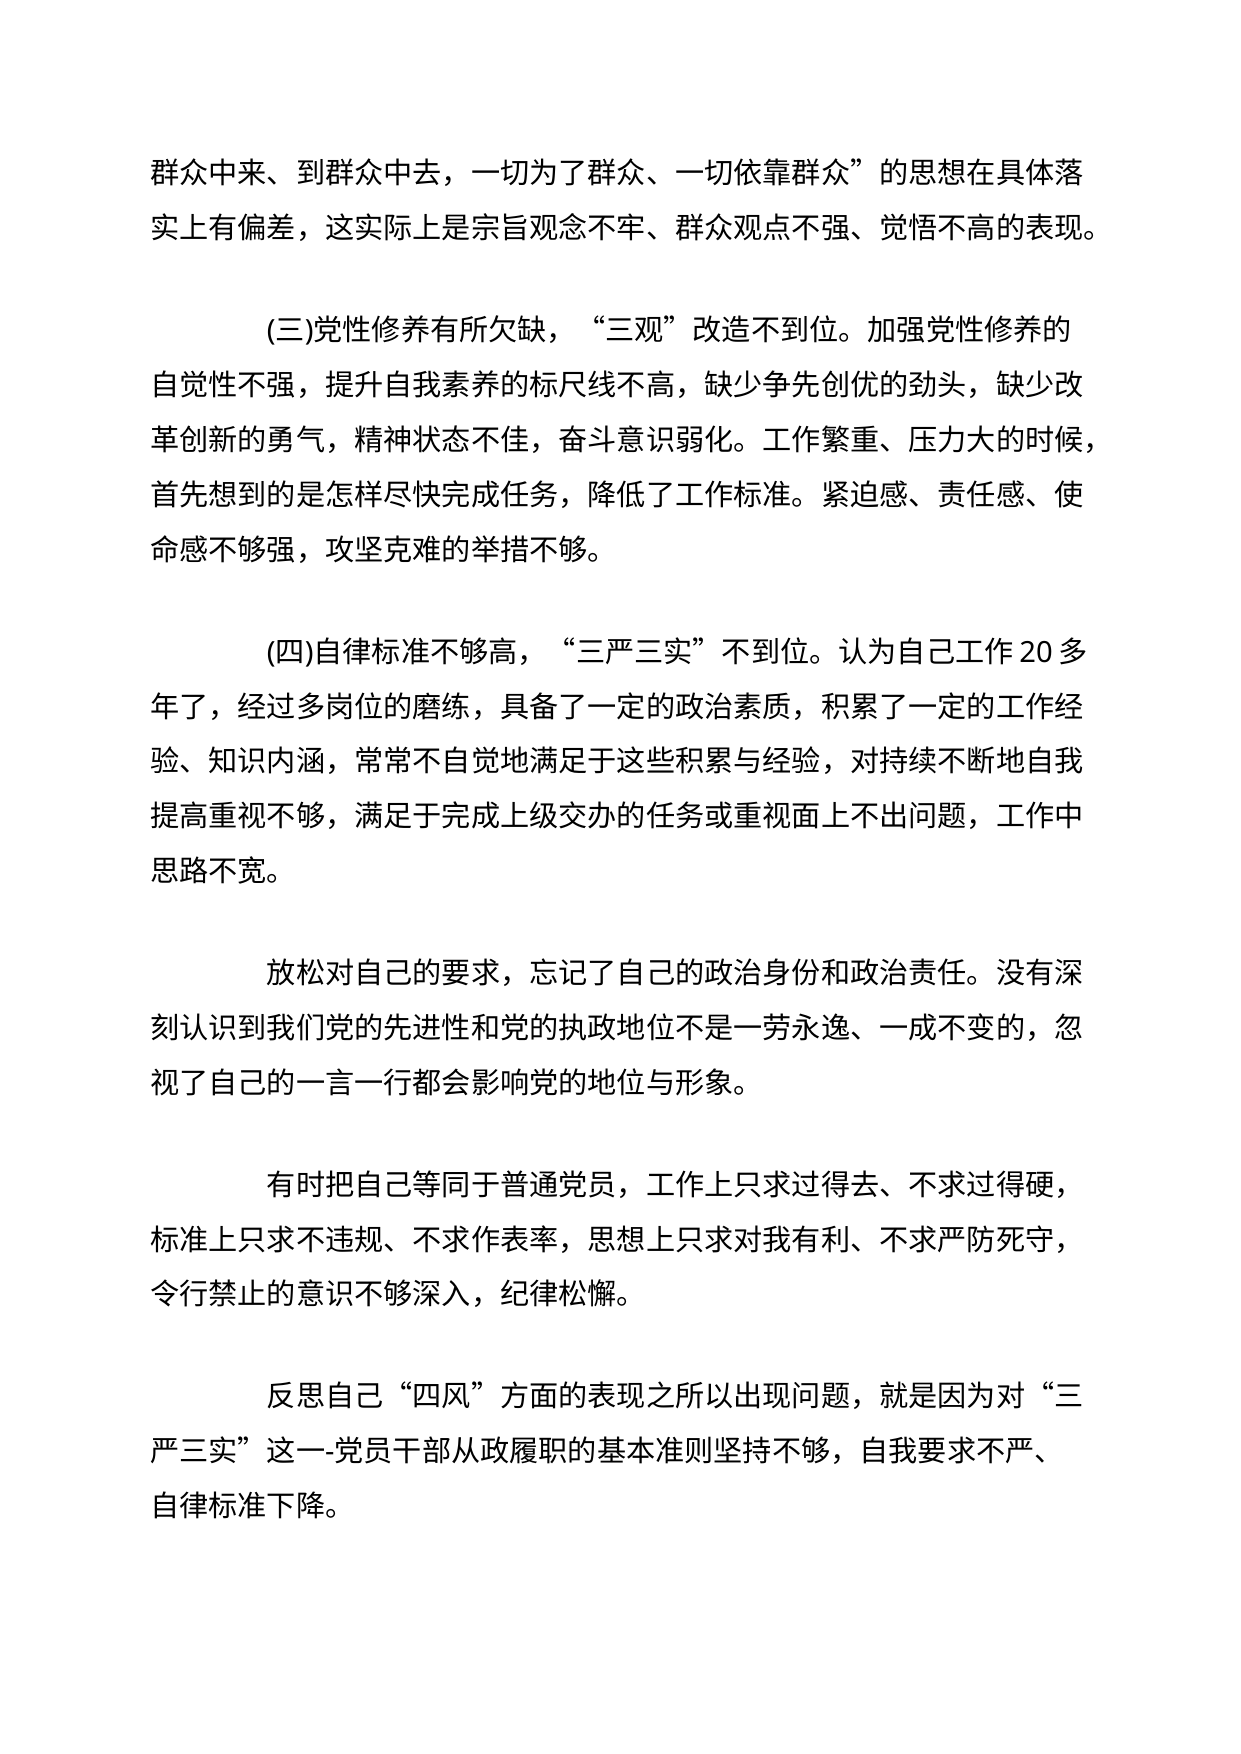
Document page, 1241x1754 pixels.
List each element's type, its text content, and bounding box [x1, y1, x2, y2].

text 放松对自己的要求，忘记了自己的政治身份和政治责任。没有深刻认识到我们党的先进性和党的执政地位不是一劳永逸、一成不变的，忽视了自己的一言一行都会影响党的地位与形象。 [150, 949, 1090, 1102]
text 反思自己“四风”方面的表现之所以出现问题，就是因为对“三严三实”这一-党员干部从政履职的基本准则坚持不够，自我要求不严、自律标准下降。 [150, 1373, 1090, 1525]
text (三)党性修养有所欠缺，“三观”改造不到位。加强党性修养的自觉性不强，提升自我素养的标尺线不高，缺少争先创优的劲头，缺少改革创新的勇气，精神状态不佳，奋斗意识弱化。工作繁重、压力大的时候，首先想到的是怎样尽快完成任务，降低了工作标准。紧迫感、责任感、使命感不够强，攻坚克难的举措不够。 [150, 307, 1090, 569]
text 有时把自己等同于普通党员，工作上只求过得去、不求过得硬，标准上只求不违规、不求作表率，思想上只求对我有利、不求严防死守，令行禁止的意识不够深入，纪律松懈。 [150, 1161, 1090, 1313]
text (四)自律标准不够高，“三严三实”不到位。认为自己工作20多年了，经过多岗位的磨练，具备了一定的政治素质，积累了一定的工作经验、知识内涵，常常不自觉地满足于这些积累与经验，对持续不断地自我提高重视不够，满足于完成上级交办的任务或重视面上不出问题，工作中思路不宽。 [150, 628, 1090, 890]
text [150, 150, 1090, 247]
